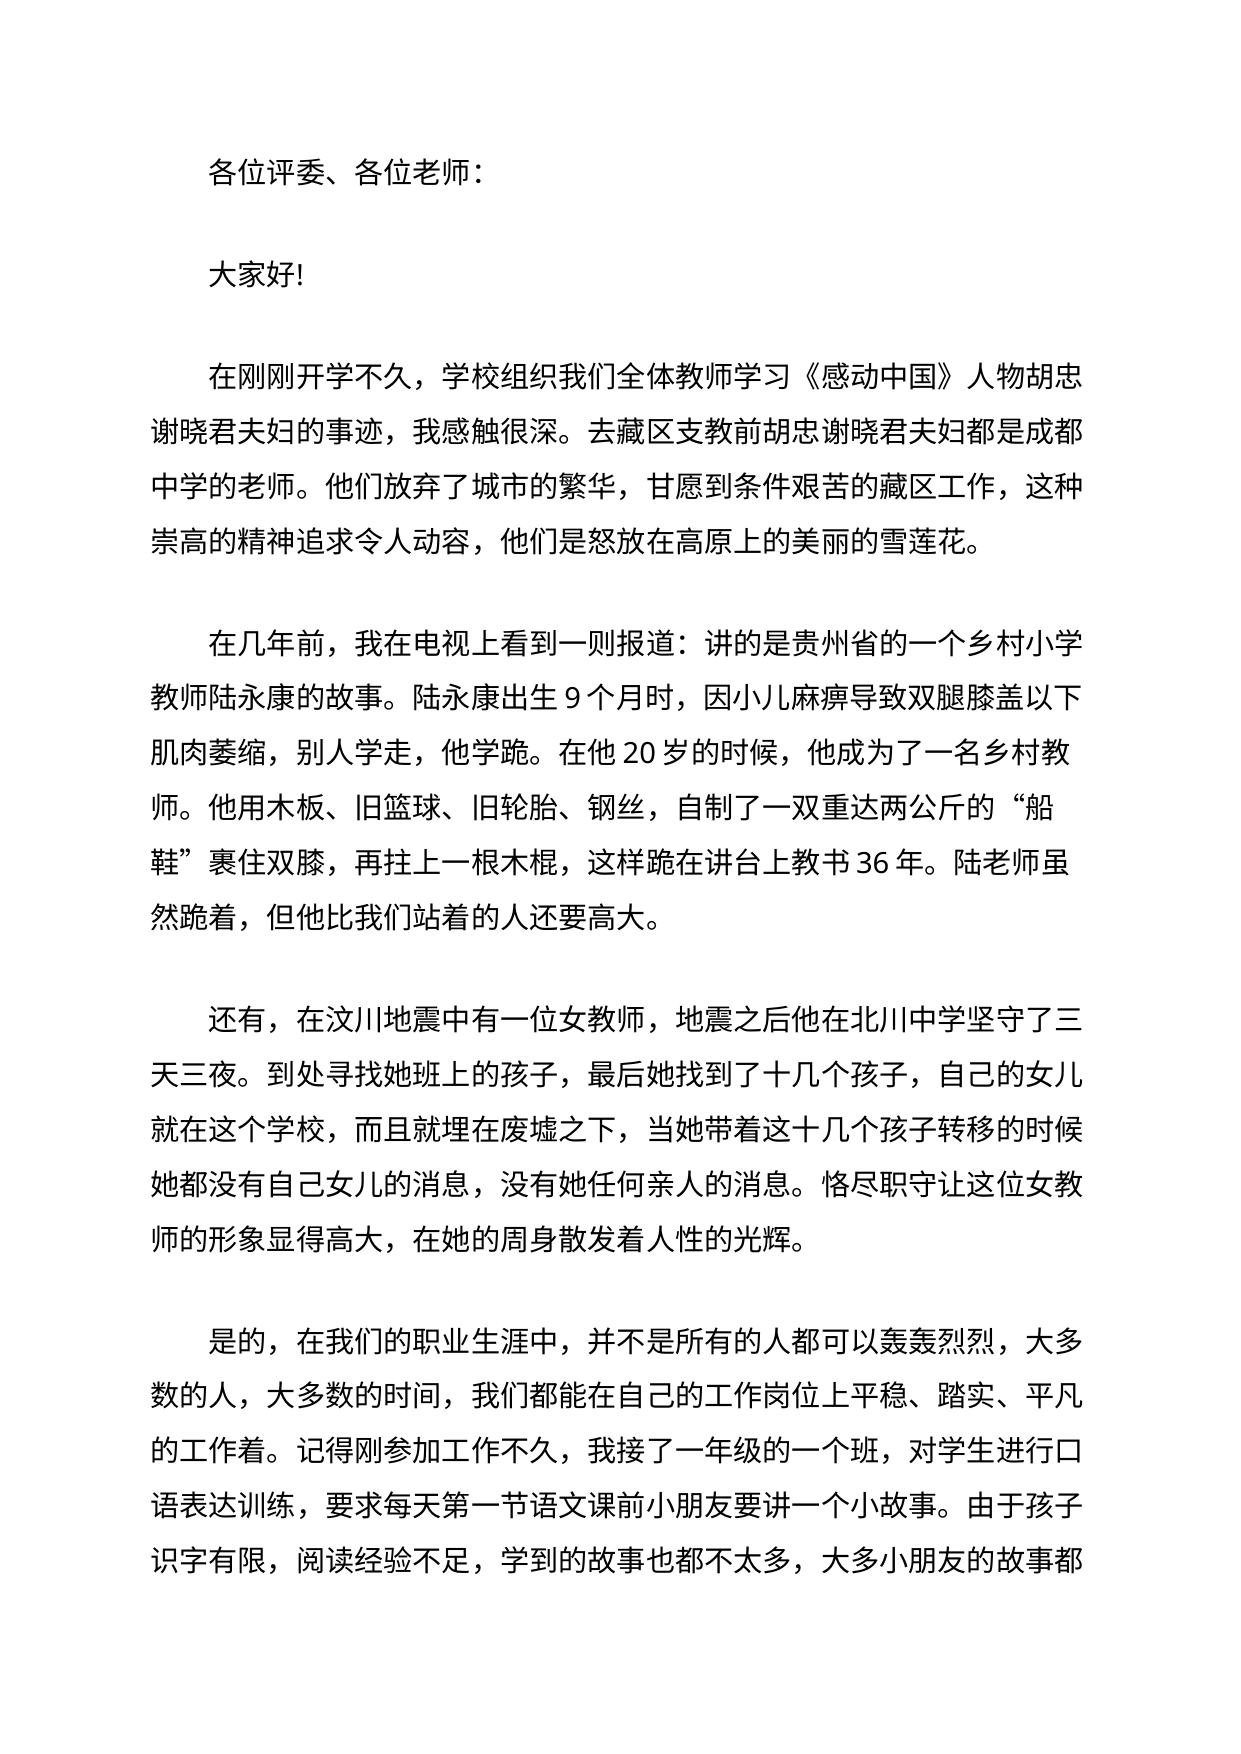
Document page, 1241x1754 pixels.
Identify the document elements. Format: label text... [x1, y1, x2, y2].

text 在刚刚开学不久，学校组织我们全体教师学习《感动中国》人物胡忠谢晓君夫妇的事迹，我感触很深。去藏区支教前胡忠谢晓君夫妇都是成都中学的老师。他们放弃了城市的繁华，甘愿到条件艰苦的藏区工作，这种崇高的精神追求令人动容，他们是怒放在高原上的美丽的雪莲花。 [150, 354, 1090, 561]
text 还有，在汶川地震中有一位女教师，地震之后他在北川中学坚守了三天三夜。到处寻找她班上的孩子，最后她找到了十几个孩子，自己的女儿就在这个学校，而且就埋在废墟之下，当她带着这十几个孩子转移的时候她都没有自己女儿的消息，没有她任何亲人的消息。恪尽职守让这位女教师的形象显得高大，在她的周身散发着人性的光辉。 [150, 997, 1090, 1259]
text 各位评委、各位老师： [150, 150, 1090, 192]
text 在几年前，我在电视上看到一则报道：讲的是贵州省的一个乡村小学教师陆永康的故事。陆永康出生9个月时，因小儿麻痹导致双腿膝盖以下肌肉萎缩，别人学走，他学跪。在他20岁的时候，他成为了一名乡村教师。他用木板、旧篮球、旧轮胎、钢丝，自制了一双重达两公斤的“船鞋”裹住双膝，再拄上一根木棍，这样跪在讲台上教书36年。陆老师虽然跪着，但他比我们站着的人还要高大。 [150, 620, 1090, 937]
text 大家好! [150, 252, 1090, 294]
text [150, 1318, 1090, 1580]
